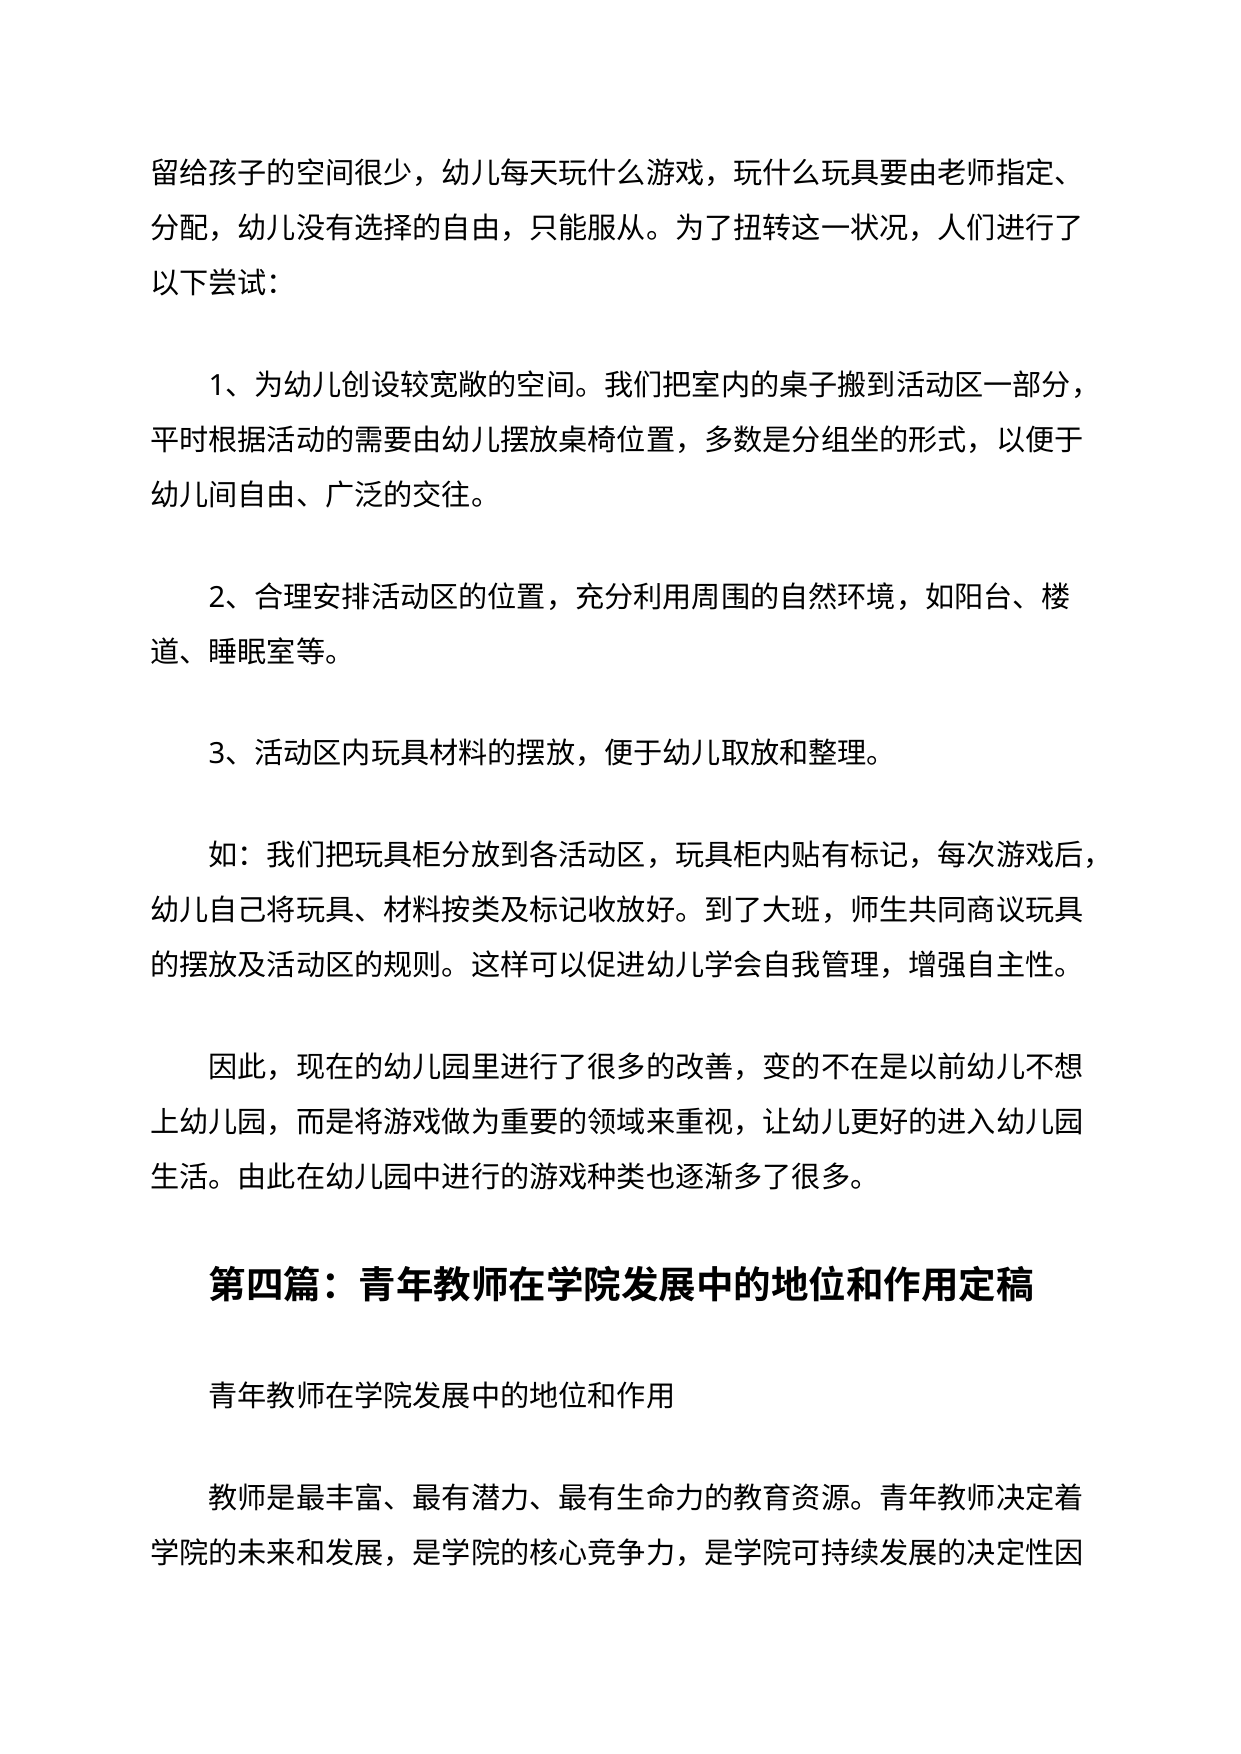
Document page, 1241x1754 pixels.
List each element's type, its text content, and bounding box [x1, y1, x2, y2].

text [150, 150, 1090, 302]
text 如：我们把玩具柜分放到各活动区，玩具柜内贴有标记，每次游戏后，幼儿自己将玩具、材料按类及标记收放好。到了大班，师生共同商议玩具的摆放及活动区的规则。这样可以促进幼儿学会自我管理，增强自主性。 [150, 832, 1090, 984]
text 青年教师在学院发展中的地位和作用 [150, 1372, 1090, 1415]
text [150, 1474, 1090, 1571]
text 1、为幼儿创设较宽敞的空间。我们把室内的桌子搬到活动区一部分，平时根据活动的需要由幼儿摆放桌椅位置，多数是分组坐的形式，以便于幼儿间自由、广泛的交往。 [150, 362, 1090, 514]
text 因此，现在的幼儿园里进行了很多的改善，变的不在是以前幼儿不想上幼儿园，而是将游戏做为重要的领域来重视，让幼儿更好的进入幼儿园生活。由此在幼儿园中进行的游戏种类也逐渐多了很多。 [150, 1043, 1090, 1196]
text 2、合理安排活动区的位置，充分利用周围的自然环境，如阳台、楼道、睡眠室等。 [150, 573, 1090, 671]
text 第四篇：青年教师在学院发展中的地位和作用定稿 [150, 1255, 1090, 1309]
text 3、活动区内玩具材料的摆放，便于幼儿取放和整理。 [150, 730, 1090, 772]
